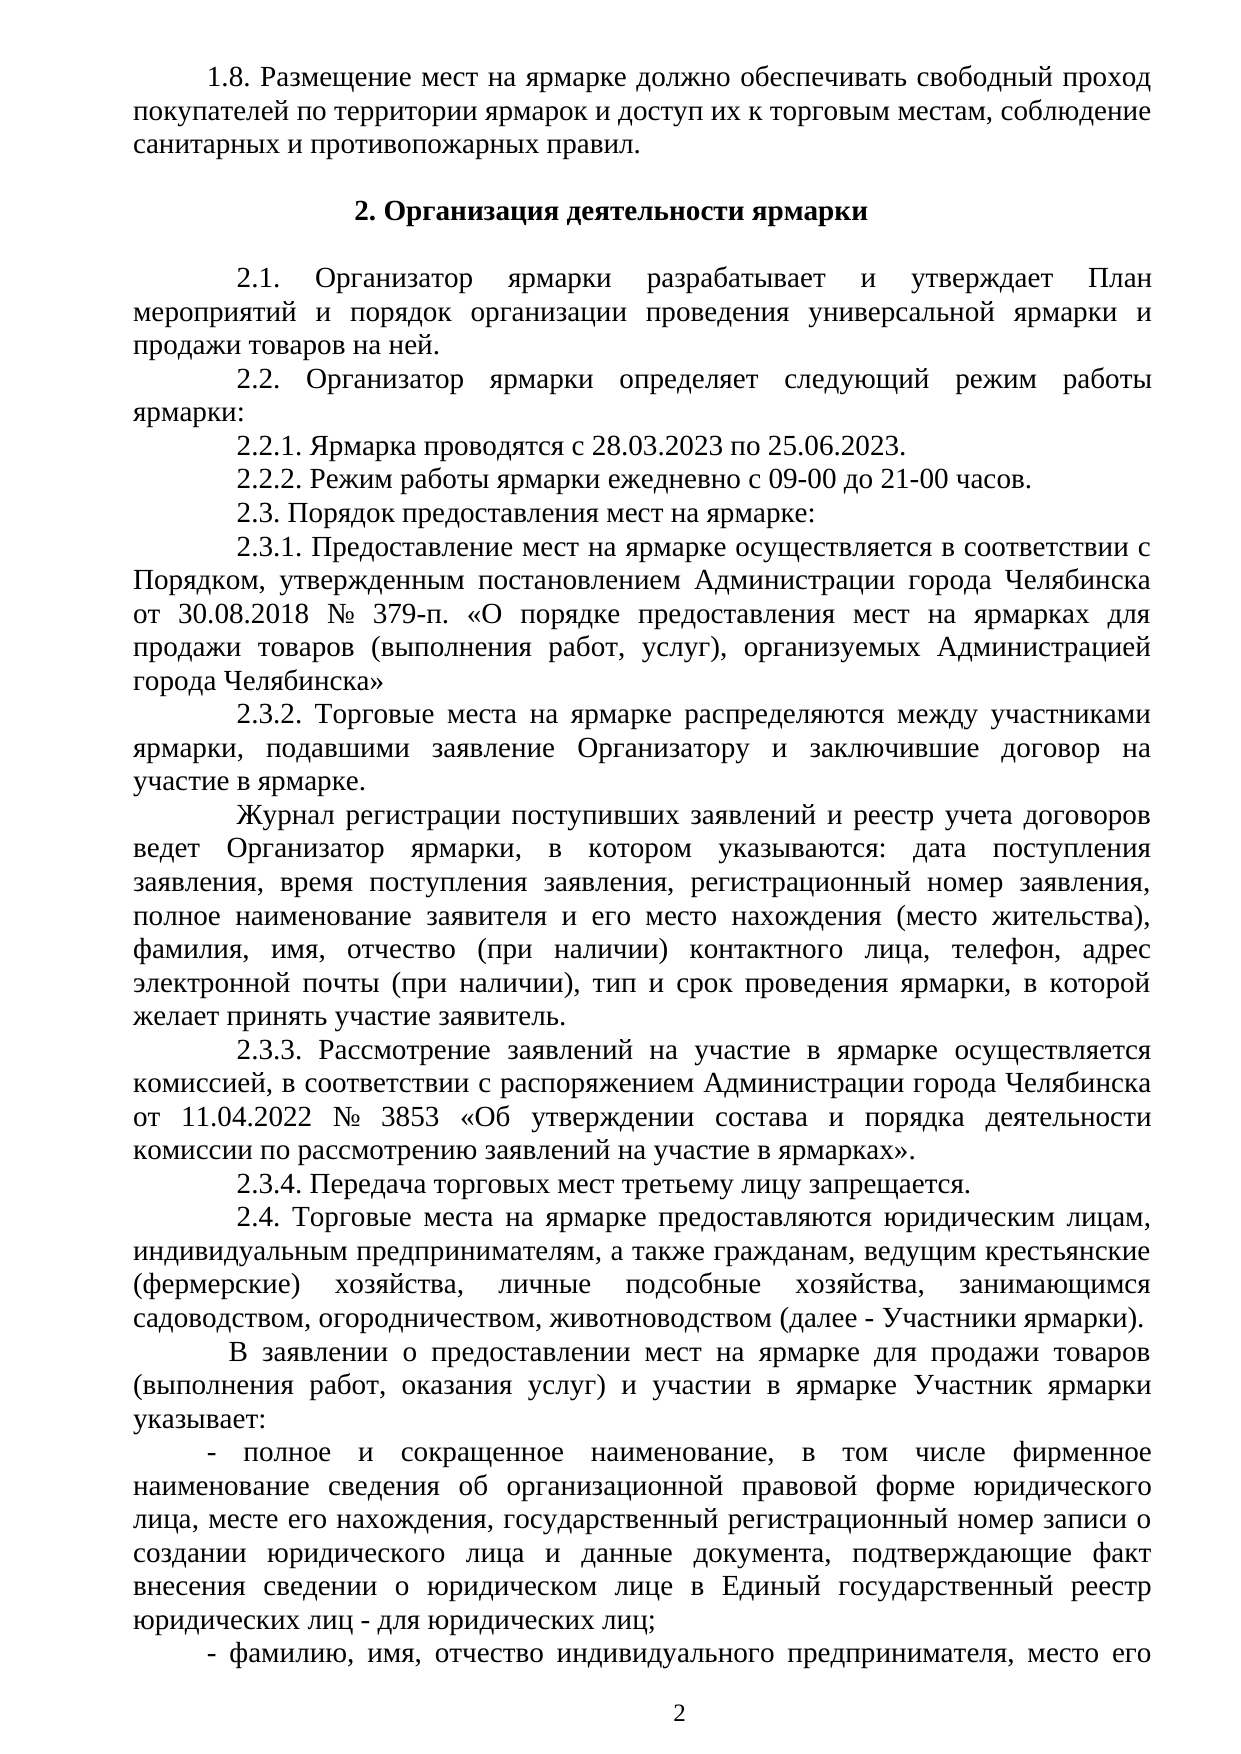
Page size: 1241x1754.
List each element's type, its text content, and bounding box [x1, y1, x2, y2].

text Журнал регистрации поступивших заявлений и реестр учета договоров ведет Организатор ярмарки, в котором указываются: дата поступления заявления, время поступления заявления, регистрационный номер заявления, полное наименование заявителя и его место нахождения (место жительства), фамилия, имя, отчество (при наличии) контактного лица, телефон, адрес электронной почты (при наличии), тип и срок проведения ярмарки, в которой желает принять участие заявитель. [133, 797, 1152, 1032]
text 1.8. Размещение мест на ярмарке должно обеспечивать свободный проход покупателей по территории ярмарок и доступ их к торговым местам, соблюдение санитарных и противопожарных правил. [133, 59, 1152, 160]
text В заявлении о предоставлении мест на ярмарке для продажи товаров (выполнения работ, оказания услуг) и участии в ярмарке Участник ярмарки указывает: [133, 1334, 1152, 1434]
text 2.3.3. Рассмотрение заявлений на участие в ярмарке осуществляется комиссией, в соответствии с распоряжением Администрации города Челябинска от 11.04.2022 № 3853 «Об утверждении состава и порядка деятельности комиссии по рассмотрению заявлений на участие в ярмарках». [133, 1032, 1152, 1166]
text 2.1. Организатор ярмарки разрабатывает и утверждает План мероприятий и порядок организации проведения универсальной ярмарки и продажи товаров на ней. [133, 260, 1152, 361]
text 2.2. Организатор ярмарки определяет следующий режим работы ярмарки: [133, 361, 1152, 428]
text 2.3.2. Торговые места на ярмарке распределяются между участниками ярмарки, подавшими заявление Организатору и заключившие договор на участие в ярмарке. [133, 696, 1152, 797]
text 2. Организация деятельности ярмарки [280, 193, 1152, 227]
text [133, 1636, 1152, 1669]
text - полное и сокращенное наименование, в том числе фирменное наименование сведения об организационной правовой форме юридического лица, месте его нахождения, государственный регистрационный номер записи о создании юридического лица и данные документа, подтверждающие факт внесения сведении о юридическом лице в Единый государственный реестр юридических лиц - для юридических лиц; [133, 1434, 1152, 1636]
text 2.3. Порядок предоставления мест на ярмарке: [133, 495, 1152, 529]
list 2.2.2. Режим работы ярмарки ежедневно с 09-00 до 21-00 часов. [133, 462, 1152, 495]
text 2.2.1. Ярмарка проводятся с 28.03.2023 по 25.06.2023. [133, 428, 1152, 462]
text 2.4. Торговые места на ярмарке предоставляются юридическим лицам, индивидуальным предпринимателям, а также гражданам, ведущим крестьянские (фермерские) хозяйства, личные подсобные хозяйства, занимающимся садоводством, огородничеством, животноводством (далее - Участники ярмарки). [133, 1199, 1152, 1334]
text 2.3.1. Предоставление мест на ярмарке осуществляется в соответствии с Порядком, утвержденным постановлением Администрации города Челябинска от 30.08.2018 № 379-п. «О порядке предоставления мест на ярмарках для продажи товаров (выполнения работ, услуг), организуемых Администрацией города Челябинска» [133, 529, 1152, 696]
text 2.3.4. Передача торговых мест третьему лицу запрещается. [133, 1166, 1152, 1199]
